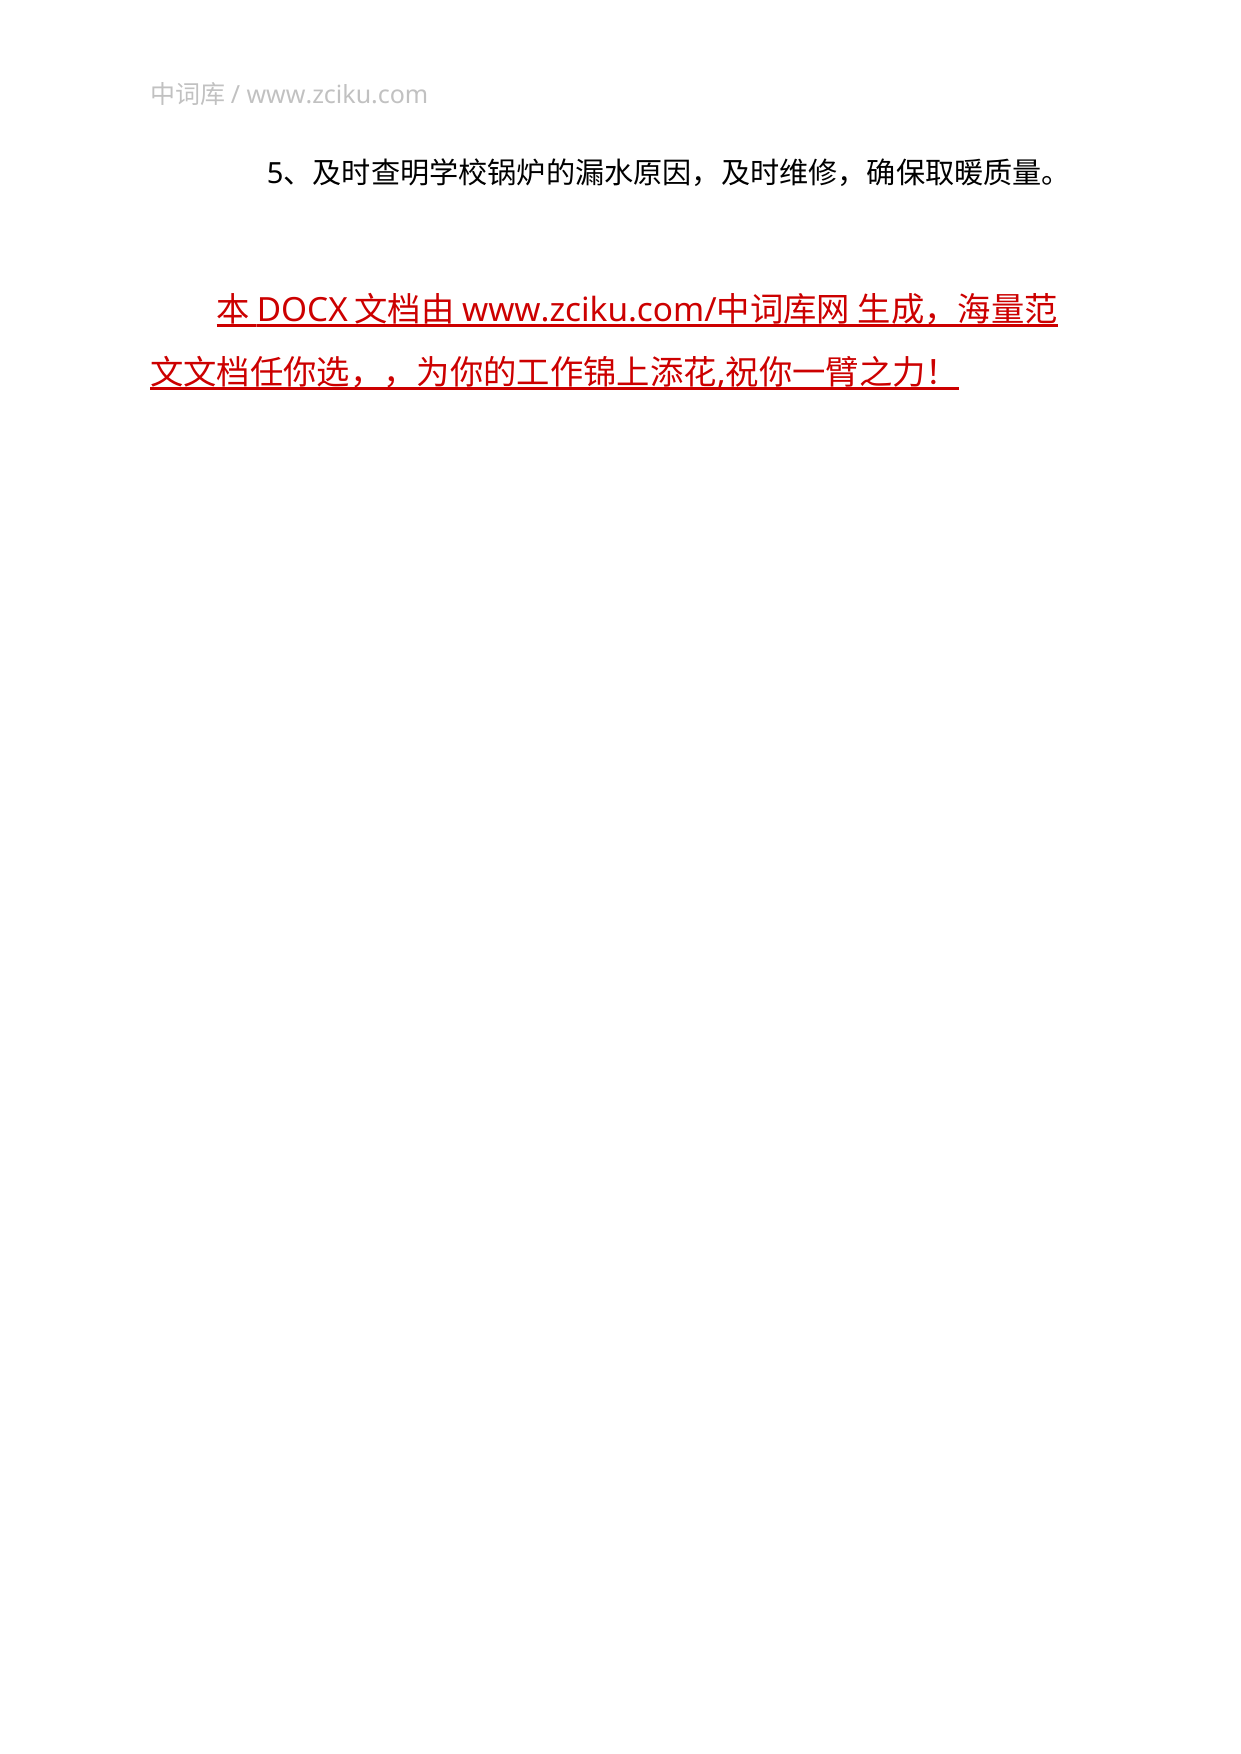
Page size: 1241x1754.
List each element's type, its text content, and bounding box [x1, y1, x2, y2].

text 本DOCX文档由 www.zciku.com/中词库网 生成，海量范文文档任你选，，为你的工作锦上添花,祝你一臂之力！ [150, 283, 1090, 394]
text 5、及时查明学校锅炉的漏水原因，及时维修，确保取暖质量。 [150, 150, 1090, 192]
